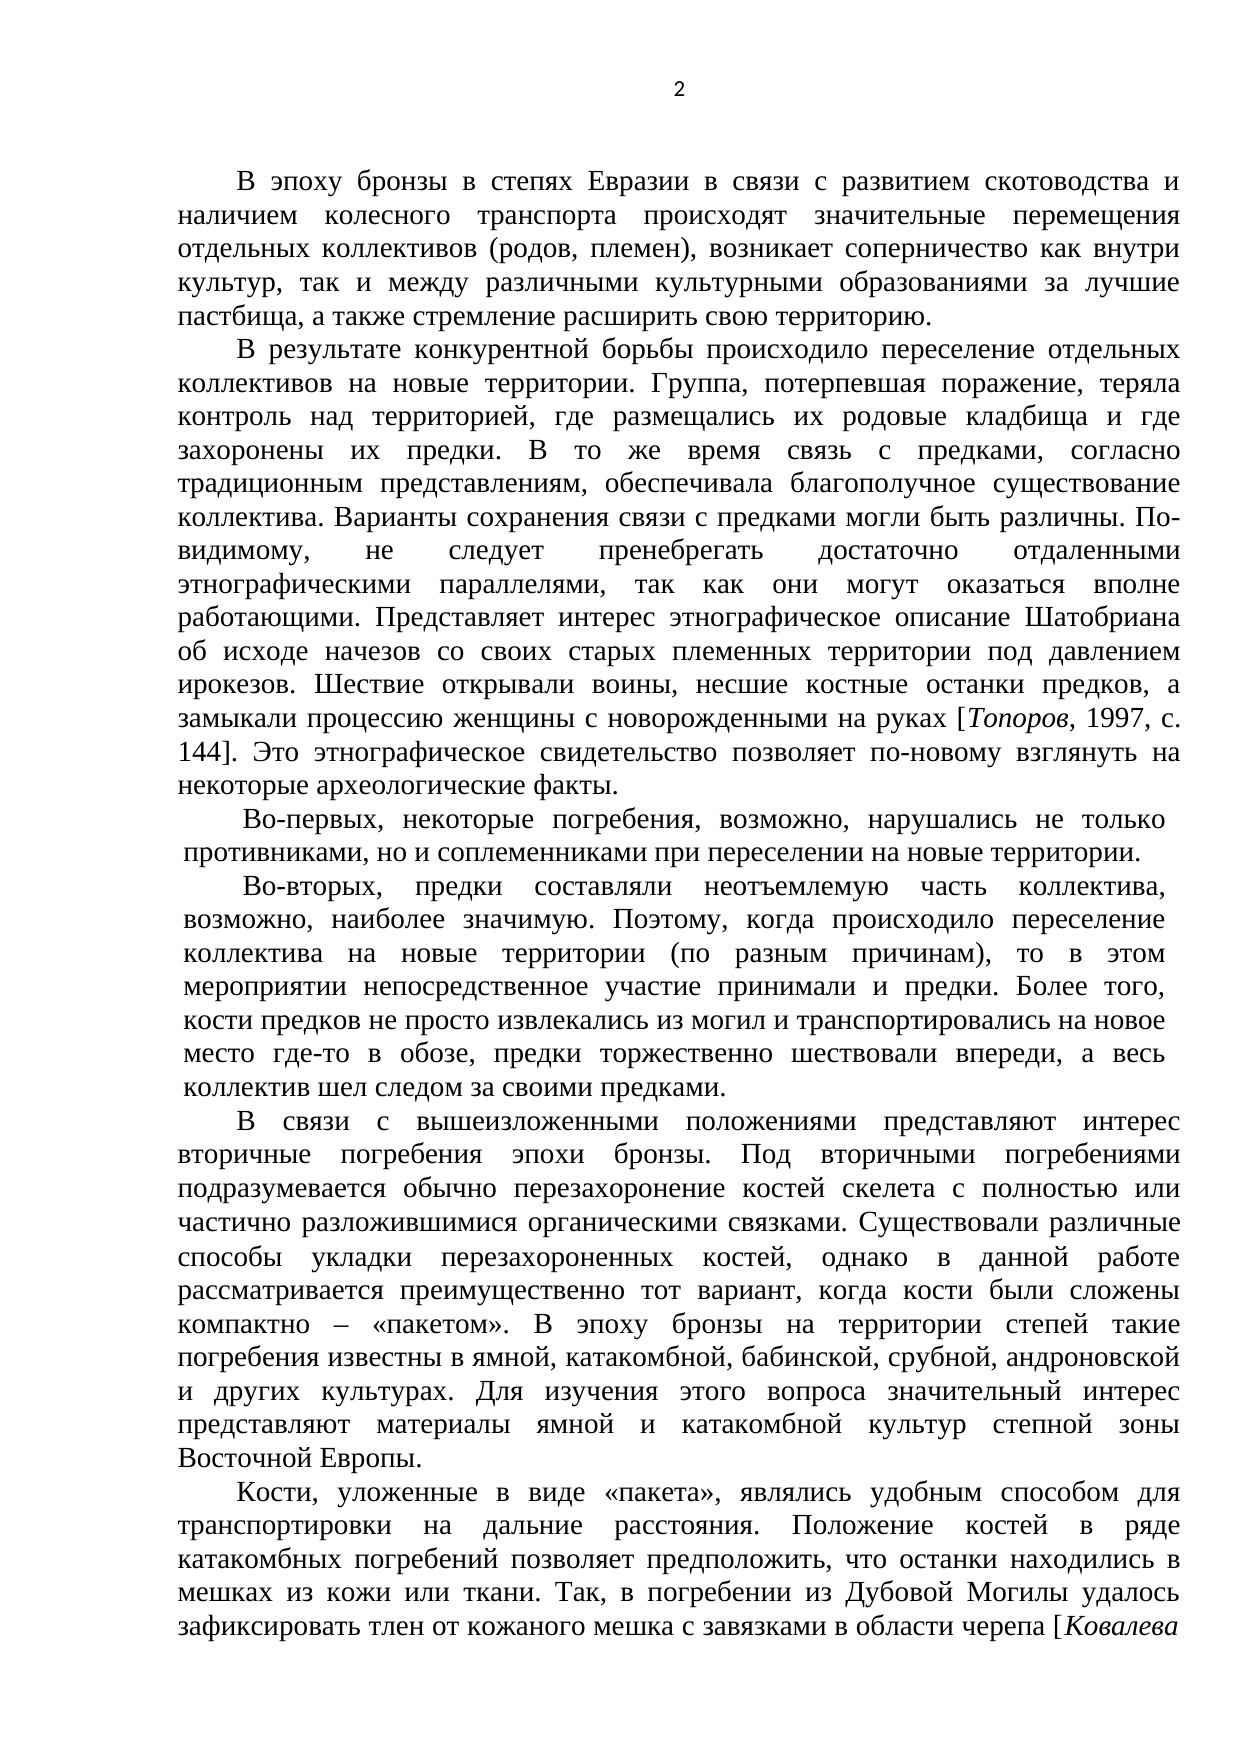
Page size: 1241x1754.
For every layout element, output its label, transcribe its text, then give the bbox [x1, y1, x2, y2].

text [177, 1474, 1181, 1641]
text В эпоху бронзы в степях Евразии в связи с развитием скотоводства и наличием колесного транспорта происходят значительные перемещения отдельных коллективов (родов, племен), возникает соперничество как внутри культур, так и между различными культурными образованиями за лучшие пастбища, а также стремление расширить свою территорию. [177, 163, 1181, 331]
text В результате конкурентной борьбы происходило переселение отдельных коллективов на новые территории. Группа, потерпевшая поражение, теряла контроль над территорией, где размещались их родовые кладбища и где захоронены их предки. В то же время связь с предками, согласно традиционным представлениям, обеспечивала благополучное существование коллектива. Варианты сохранения связи с предками могли быть различны. По-видимому, не следует пренебрегать достаточно отдаленными этнографическими параллелями, так как они могут оказаться вполне работающими. Представляет интерес этнографическое описание Шатобриана об исходе начезов со своих старых племенных территории под давлением ирокезов. Шествие открывали воины, несшие костные останки предков, а замыкали процессию женщины с новорожденными на руках [Топоров, 1997, с. 144]. Это этнографическое свидетельство позволяет по-новому взглянуть на некоторые археологические факты. [177, 331, 1181, 801]
text Во-вторых, предки составляли неотъемлемую часть коллектива, возможно, наиболее значимую. Поэтому, когда происходило переселение коллектива на новые территории (по разным причинам), то в этом мероприятии непосредственное участие принимали и предки. Более того, кости предков не просто извлекались из могил и транспортировались на новое место где-то в обозе, предки торжественно шествовали впереди, а весь коллектив шел следом за своими предками. [183, 868, 1166, 1103]
text В связи с вышеизложенными положениями представляют интерес вторичные погребения эпохи бронзы. Под вторичными погребениями подразумевается обычно перезахоронение костей скелета с полностью или частично разложившимися органическими связками. Существовали различные способы укладки перезахороненных костей, однако в данной работе рассматривается преимущественно тот вариант, когда кости были сложены компактно – «пакетом». В эпоху бронзы на территории степей такие погребения известны в ямной, катакомбной, бабинской, срубной, андроновской и других культурах. Для изучения этого вопроса значительный интерес представляют материалы ямной и катакомбной культур степной зоны Восточной Европы. [177, 1103, 1181, 1474]
text Во-первых, некоторые погребения, возможно, нарушались не только противниками, но и соплеменниками при переселении на новые территории. [183, 801, 1166, 868]
